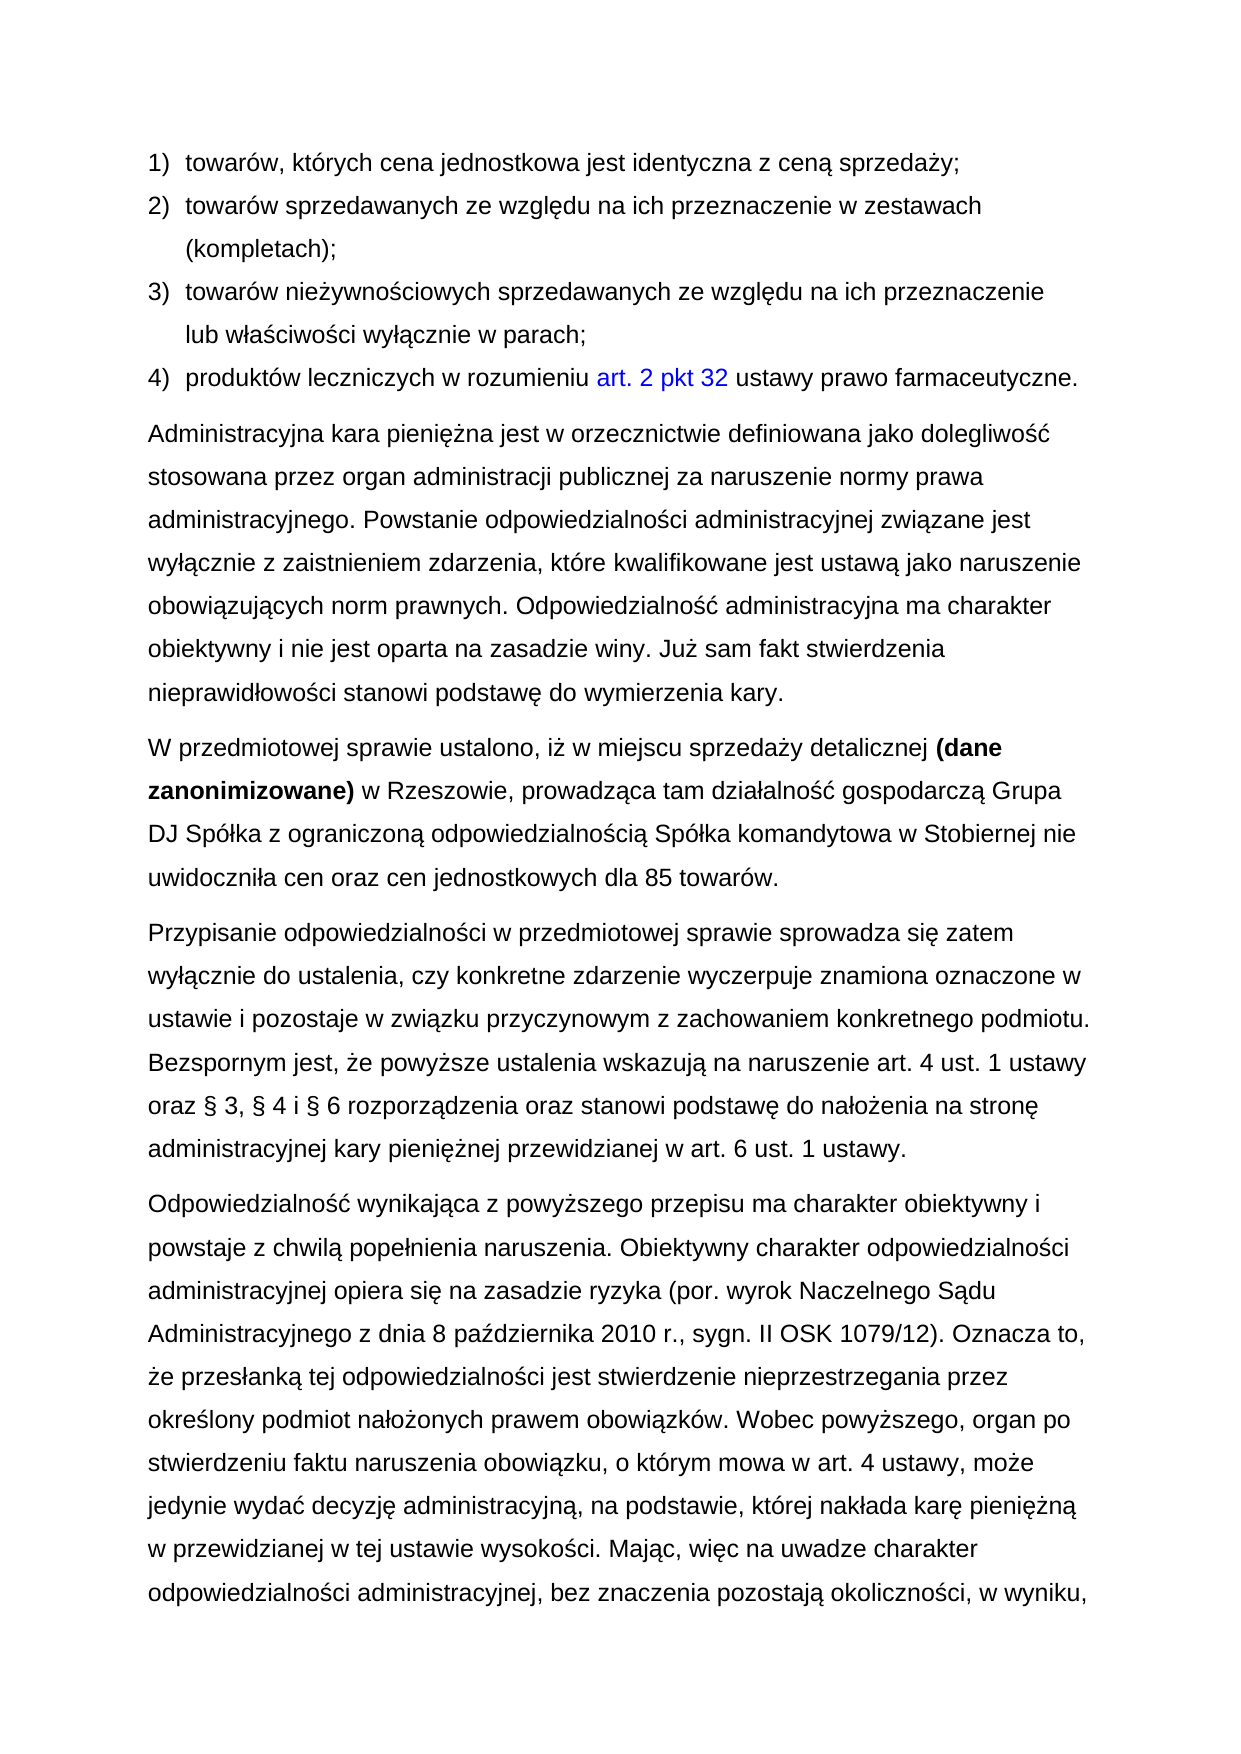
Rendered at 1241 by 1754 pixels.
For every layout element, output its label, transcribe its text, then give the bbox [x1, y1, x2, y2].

list towarów nieżywnościowych sprzedawanych ze względu na ich przeznaczenie lub właściwości wyłącznie w parach; [148, 277, 1093, 349]
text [148, 1189, 1093, 1606]
list towarów, których cena jednostkowa jest identyczna z ceną sprzedaży; [148, 148, 1093, 176]
list towarów sprzedawanych ze względu na ich przeznaczenie w zestawach (kompletach); [148, 191, 1093, 263]
list produktów leczniczych w rozumieniu art. 2 pkt 32 ustawy prawo farmaceutyczne. [148, 363, 1093, 392]
text W przedmiotowej sprawie ustalono, iż w miejscu sprzedaży detalicznej (dane zanonimizowane) w Rzeszowie, prowadząca tam działalność gospodarczą Grupa DJ Spółka z ograniczoną odpowiedzialnością Spółka komandytowa w Stobiernej nie uwidoczniła cen oraz cen jednostkowych dla 85 towarów. [148, 733, 1093, 891]
text Administracyjna kara pieniężna jest w orzecznictwie definiowana jako dolegliwość stosowana przez organ administracji publicznej za naruszenie normy prawa administracyjnego. Powstanie odpowiedzialności administracyjnej związane jest wyłącznie z zaistnieniem zdarzenia, które kwalifikowane jest ustawą jako naruszenie obowiązujących norm prawnych. Odpowiedzialność administracyjna ma charakter obiektywny i nie jest oparta na zasadzie winy. Już sam fakt stwierdzenia nieprawidłowości stanowi podstawę do wymierzenia kary. [148, 419, 1093, 706]
text Przypisanie odpowiedzialności w przedmiotowej sprawie sprowadza się zatem wyłącznie do ustalenia, czy konkretne zdarzenie wyczerpuje znamiona oznaczone w ustawie i pozostaje w związku przyczynowym z zachowaniem konkretnego podmiotu. Bezspornym jest, że powyższe ustalenia wskazują na naruszenie art. 4 ust. 1 ustawy oraz § 3, § 4 i § 6 rozporządzenia oraz stanowi podstawę do nałożenia na stronę administracyjnej kary pieniężnej przewidzianej w art. 6 ust. 1 ustawy. [148, 918, 1093, 1163]
